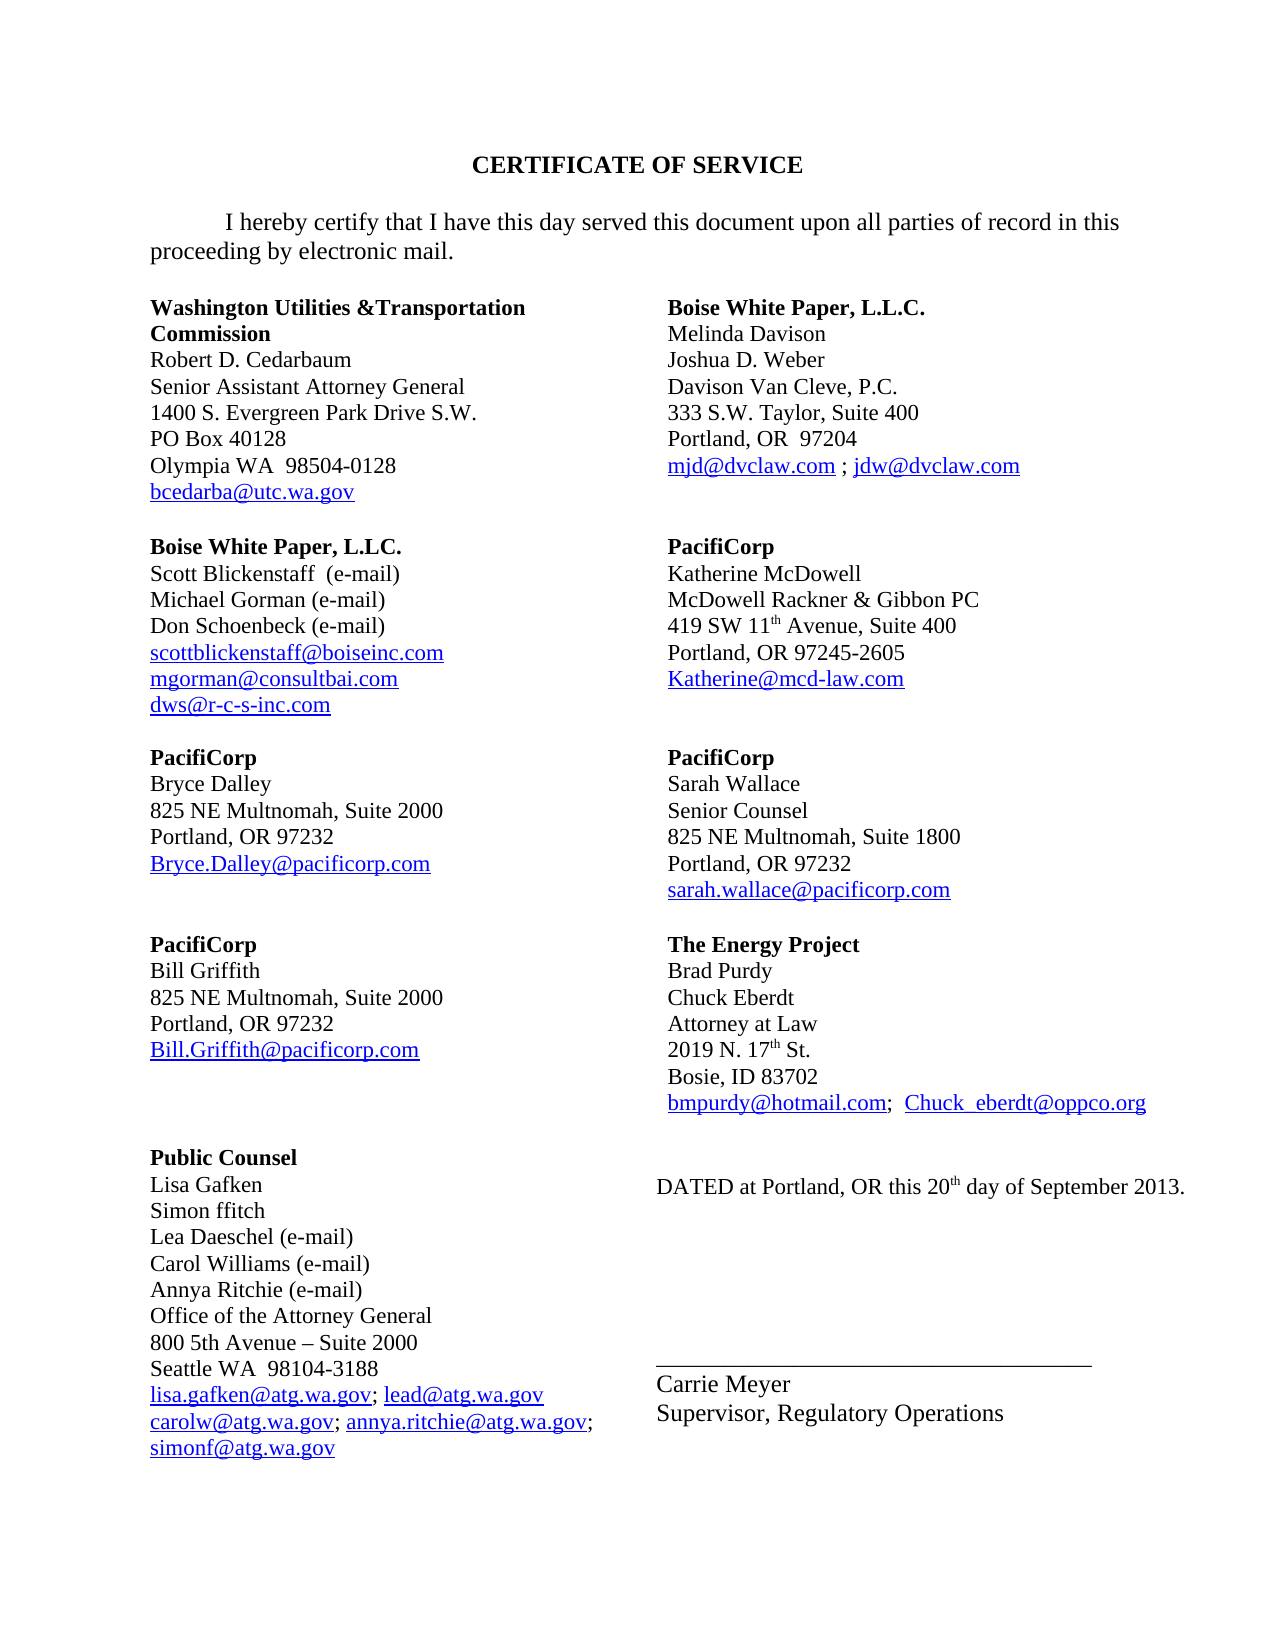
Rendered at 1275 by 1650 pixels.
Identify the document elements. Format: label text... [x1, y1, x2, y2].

table_cell Public Counsel Lisa Gafken Simon ffitch Lea Daeschel (e-mail) Carol Williams (e-mail) Annya Ritchie (e-mail) Office of the Attorney General 800 5th Avenue – Suite 2000 Seattle WA 98104-3188 lisa.gafken@atg.wa.gov; lead@atg.wa.gov carolw@atg.wa.gov; annya.ritchie@atg.wa.gov; simonf@atg.wa.gov [139, 1144, 656, 1489]
table_cell DATED at Portland, OR this 20th day of September 2013. ______________________________________ Carrie Meyer Supervisor, Regulatory Operations [656, 1144, 1200, 1489]
table_cell PacifiCorp Sarah Wallace Senior Counsel 825 NE Multnomah, Suite 1800 Portland, OR 97232 sarah.wallace@pacificorp.com [656, 744, 1200, 931]
text I hereby certify that I have this day served this document upon all parties of record in this proceeding by electronic mail. [150, 207, 1125, 265]
table_cell Boise White Paper, L.LC. Scott Blickenstaff (e-mail) Michael Gorman (e-mail) Don Schoenbeck (e-mail) scottblickenstaff@boiseinc.com mgorman@consultbai.com dws@r-c-s-inc.com [139, 533, 656, 744]
text CERTIFICATE OF SERVICE [150, 150, 1125, 179]
table_cell The Energy Project Brad Purdy Chuck Eberdt Attorney at Law 2019 N. 17th St. Bosie, ID 83702 bmpurdy@hotmail.com; Chuck_eberdt@oppco.org [656, 931, 1200, 1144]
table_cell PacifiCorp Bryce Dalley 825 NE Multnomah, Suite 2000 Portland, OR 97232 Bryce.Dalley@pacificorp.com [139, 744, 656, 931]
table_header Boise White Paper, L.L.C. Melinda Davison Joshua D. Weber Davison Van Cleve, P.C. 333 S.W. Taylor, Suite 400 Portland, OR 97204 mjd@dvclaw.com ; jdw@dvclaw.com [656, 294, 1200, 533]
table_cell PacifiCorp Katherine McDowell McDowell Rackner & Gibbon PC 419 SW 11th Avenue, Suite 400 Portland, OR 97245-2605 Katherine@mcd-law.com [656, 533, 1200, 744]
table_header Washington Utilities &Transportation Commission Robert D. Cedarbaum Senior Assistant Attorney General 1400 S. Evergreen Park Drive S.W. PO Box 40128 Olympia WA 98504-0128 bcedarba@utc.wa.gov [139, 294, 656, 533]
table_cell PacifiCorp Bill Griffith 825 NE Multnomah, Suite 2000 Portland, OR 97232 Bill.Griffith@pacificorp.com [139, 931, 656, 1144]
